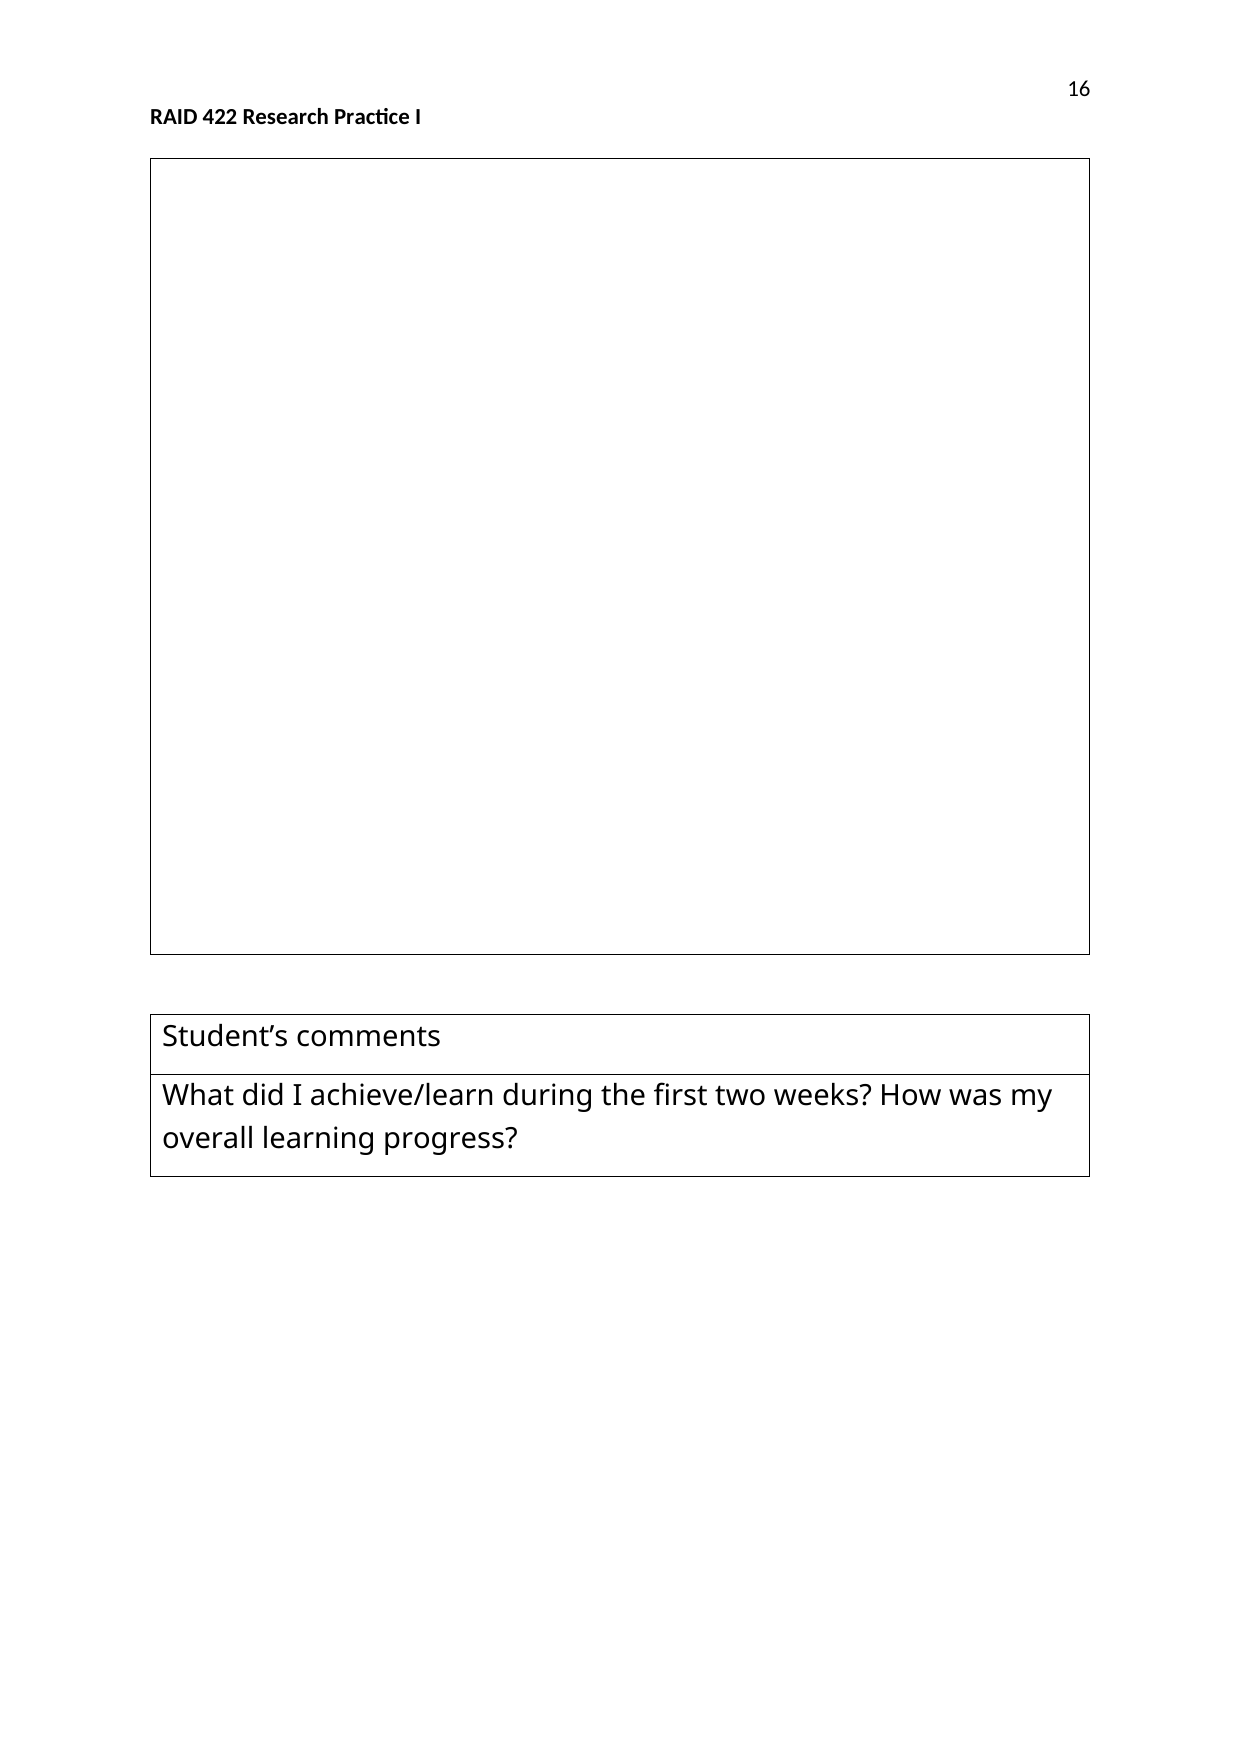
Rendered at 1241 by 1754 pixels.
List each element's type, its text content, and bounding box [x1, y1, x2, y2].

table_cell What did I achieve/learn during the first two weeks? How was my overall learning progress? [151, 1075, 1089, 1176]
table_header Student’s comments [151, 1015, 1089, 1074]
table_cell [151, 159, 1089, 954]
